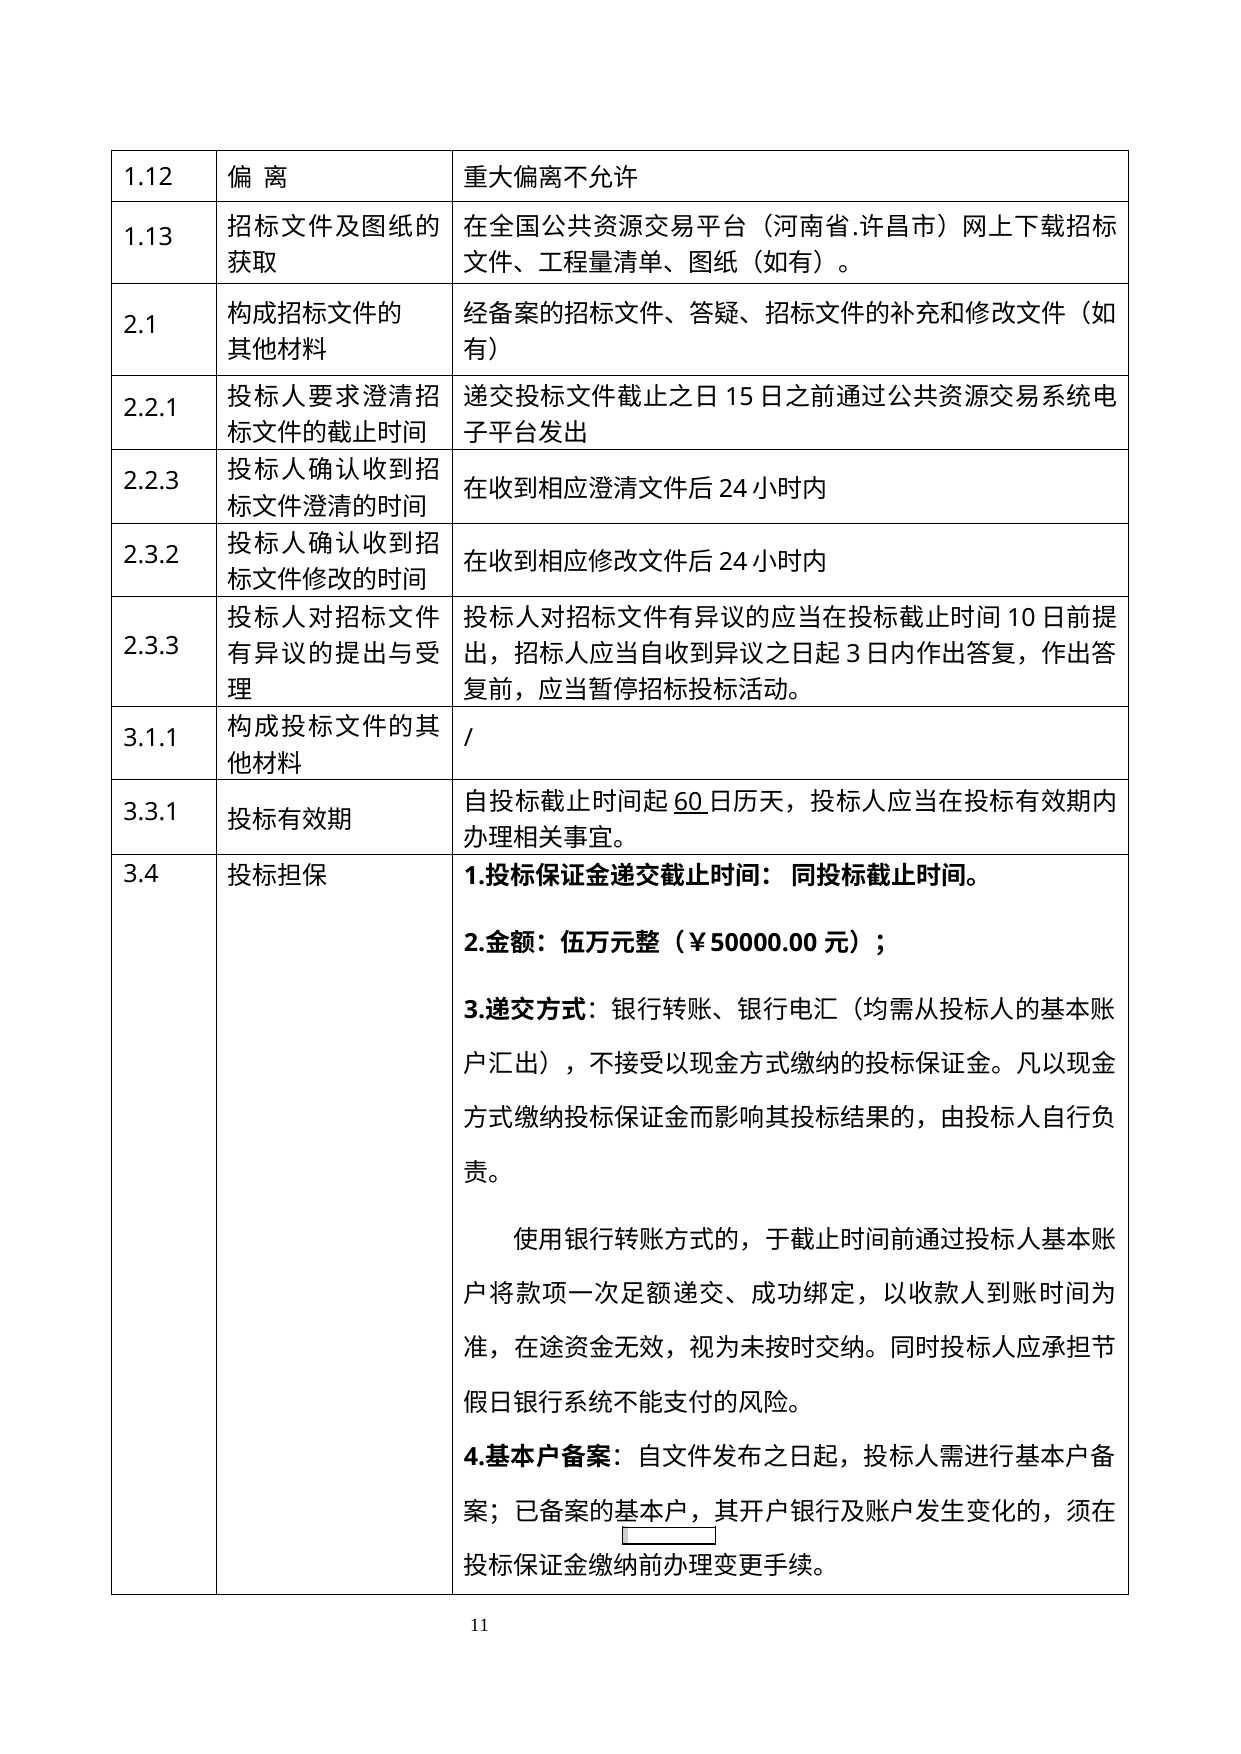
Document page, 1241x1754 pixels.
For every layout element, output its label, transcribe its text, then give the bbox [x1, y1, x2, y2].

table_cell 递交投标文件截止之日15日之前通过公共资源交易系统电子平台发出 [453, 376, 1128, 449]
table_cell 构成招标文件的 其他材料 [217, 284, 452, 375]
table_cell 2.2.3 [112, 450, 216, 522]
table_cell / [453, 707, 1128, 779]
table_cell 投标人对招标文件有异议的提出与受理 [217, 597, 452, 706]
table_cell 3.1.1 [112, 707, 216, 779]
table_cell 在收到相应修改文件后24小时内 [453, 524, 1128, 596]
table_cell 经备案的招标文件、答疑、招标文件的补充和修改文件（如有） [453, 284, 1128, 375]
table_cell 3.4 [112, 855, 216, 1594]
table_cell 2.1 [112, 284, 216, 375]
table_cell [453, 855, 1128, 1594]
table_cell 投标有效期 [217, 780, 452, 854]
table_cell 2.3.2 [112, 524, 216, 596]
table_cell 投标人确认收到招标文件澄清的时间 [217, 450, 452, 522]
table_cell 3.3.1 [112, 780, 216, 854]
table_cell 投标人要求澄清招标文件的截止时间 [217, 376, 452, 449]
table_cell 构成投标文件的其他材料 [217, 707, 452, 779]
table_cell 重大偏离不允许 [453, 151, 1128, 201]
table_cell 投标担保 [217, 855, 452, 1594]
table_cell 2.2.1 [112, 376, 216, 449]
table_cell 1.12 [112, 151, 216, 201]
table_cell 投标人确认收到招标文件修改的时间 [217, 524, 452, 596]
table_cell 2.3.3 [112, 597, 216, 706]
table_cell 投标人对招标文件有异议的应当在投标截止时间10日前提出，招标人应当自收到异议之日起3日内作出答复，作出答复前，应当暂停招标投标活动。 [453, 597, 1128, 706]
table_cell 自投标截止时间起60日历天，投标人应当在投标有效期内办理相关事宜。 [453, 780, 1128, 854]
table_cell 偏 离 [217, 151, 452, 201]
table_cell 招标文件及图纸的获取 [217, 202, 452, 283]
table_cell 在收到相应澄清文件后24小时内 [453, 450, 1128, 522]
table_cell 1.13 [112, 202, 216, 283]
table_cell 在全国公共资源交易平台（河南省.许昌市）网上下载招标文件、工程量清单、图纸（如有）。 [453, 202, 1128, 283]
